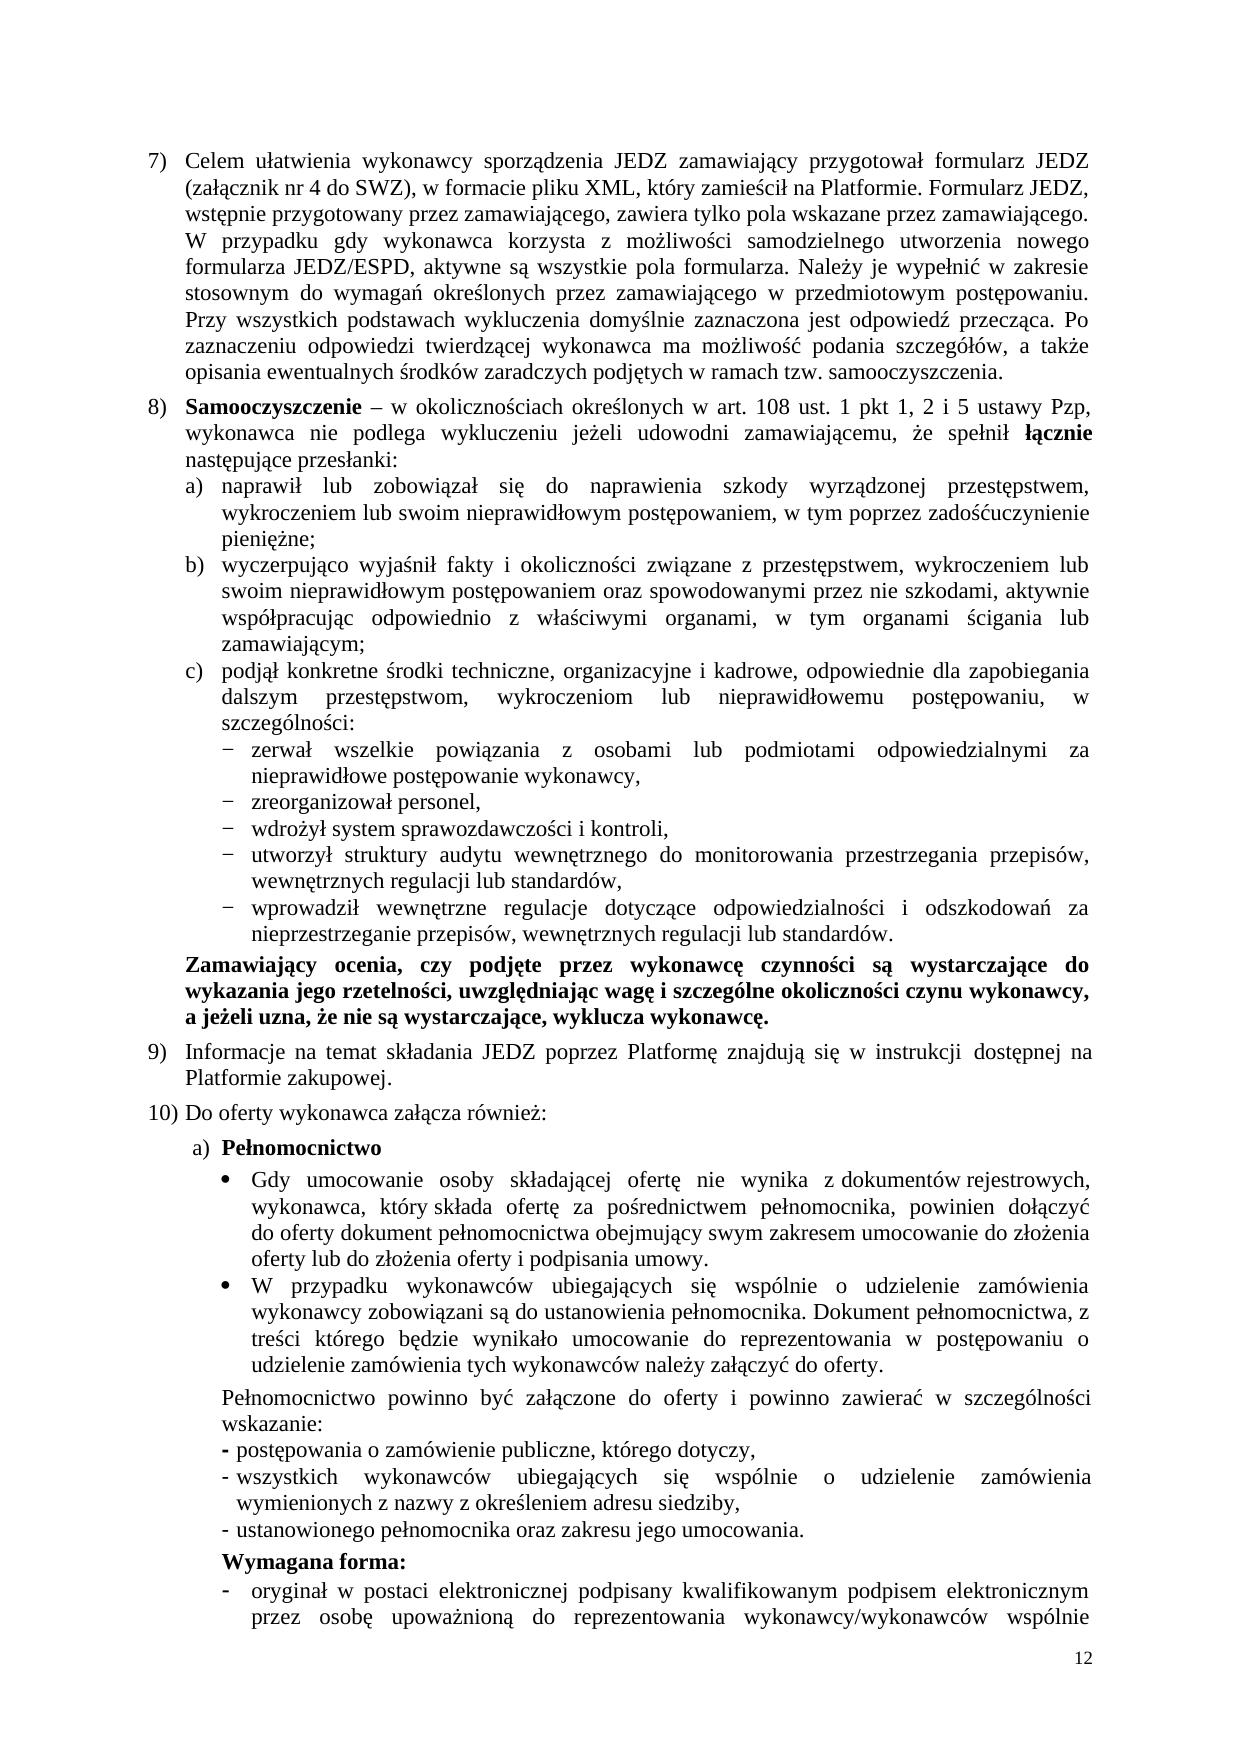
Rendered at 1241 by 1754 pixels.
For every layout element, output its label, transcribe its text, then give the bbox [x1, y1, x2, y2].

list zerwał wszelkie powiązania z osobami lub podmiotami odpowiedzialnymi za nieprawidłowe postępowanie wykonawcy, [221, 736, 1091, 788]
list Informacje na temat składania JEDZ poprzez Platformę znajdują się w instrukcji dostępnej na Platformie zakupowej. [148, 1038, 1093, 1091]
text Wymagana forma: [221, 1548, 1091, 1574]
list Celem ułatwienia wykonawcy sporządzenia JEDZ zamawiający przygotował formularz JEDZ (załącznik nr 4 do SWZ), w formacie pliku XML, który zamieścił na Platformie. Formularz JEDZ, wstępnie przygotowany przez zamawiającego, zawiera tylko pola wskazane przez zamawiającego. W przypadku gdy wykonawca korzysta z możliwości samodzielnego utworzenia nowego formularza JEDZ/ESPD, aktywne są wszystkie pola formularza. Należy je wypełnić w zakresie stosownym do wymagań określonych przez zamawiającego w przedmiotowym postępowaniu. Przy wszystkich podstawach wykluczenia domyślnie zaznaczona jest odpowiedź przecząca. Po zaznaczeniu odpowiedzi twierdzącej wykonawca ma możliwość podania szczegółów, a także opisania ewentualnych środków zaradczych podjętych w ramach tzw. samooczyszczenia. [148, 148, 1090, 385]
list postępowania o zamówienie publiczne, którego dotyczy, [221, 1436, 1093, 1463]
list wprowadził wewnętrzne regulacje dotyczące odpowiedzialności i odszkodowań za nieprzestrzeganie przepisów, wewnętrznych regulacji lub standardów. [221, 894, 1090, 947]
list W przypadku wykonawców ubiegających się wspólnie o udzielenie zamówienia wykonawcy zobowiązani są do ustanowienia pełnomocnika. Dokument pełnomocnictwa, z treści którego będzie wynikało umocowanie do reprezentowania w postępowaniu o udzielenie zamówienia tych wykonawców należy załączyć do oferty. [221, 1272, 1090, 1377]
list wszystkich wykonawców ubiegających się wspólnie o udzielenie zamówienia wymienionych z nazwy z określeniem adresu siedziby, [221, 1463, 1093, 1516]
text Pełnomocnictwo powinno być załączone do oferty i powinno zawierać w szczególności wskazanie: [221, 1383, 1093, 1436]
list wdrożył system sprawozdawczości i kontroli, [221, 815, 1091, 841]
list zreorganizował personel, [221, 788, 1091, 815]
text Zamawiający ocenia, czy podjęte przez wykonawcę czynności są wystarczające do wykazania jego rzetelności, uwzględniając wagę i szczególne okoliczności czynu wykonawcy, a jeżeli uzna, że nie są wystarczające, wyklucza wykonawcę. [185, 951, 1090, 1030]
text a) naprawił lub zobowiązał się do naprawienia szkody wyrządzonej przestępstwem, wykroczeniem lub swoim nieprawidłowym postępowaniem, w tym poprzez zadośćuczynienie pieniężne; [185, 472, 1091, 551]
list Gdy umocowanie osoby składającej ofertę nie wynika z dokumentów rejestrowych, wykonawca, który składa ofertę za pośrednictwem pełnomocnika, powinien dołączyć do oferty dokument pełnomocnictwa obejmujący swym zakresem umocowanie do złożenia oferty lub do złożenia oferty i podpisania umowy. [221, 1166, 1091, 1272]
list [221, 1574, 1091, 1630]
text b) wyczerpująco wyjaśnił fakty i okoliczności związane z przestępstwem, wykroczeniem lub swoim nieprawidłowym postępowaniem oraz spowodowanymi przez nie szkodami, aktywnie współpracując odpowiednio z właściwymi organami, w tym organami ścigania lub zamawiającym; [185, 551, 1091, 657]
list ustanowionego pełnomocnika oraz zakresu jego umocowania. [221, 1516, 1093, 1542]
list utworzył struktury audytu wewnętrznego do monitorowania przestrzegania przepisów, wewnętrznych regulacji lub standardów, [221, 841, 1091, 894]
list Pełnomocnictwo [192, 1134, 1104, 1160]
text c) podjął konkretne środki techniczne, organizacyjne i kadrowe, odpowiednie dla zapobiegania dalszym przestępstwom, wykroczeniom lub nieprawidłowemu postępowaniu, w szczególności: [185, 657, 1091, 736]
list Samooczyszczenie – w okolicznościach określonych w art. 108 ust. 1 pkt 1, 2 i 5 ustawy Pzp, wykonawca nie podlega wykluczeniu jeżeli udowodni zamawiającemu, że spełnił łącznie następujące przesłanki: [148, 393, 1093, 472]
list Do oferty wykonawca załącza również: [148, 1099, 1093, 1126]
